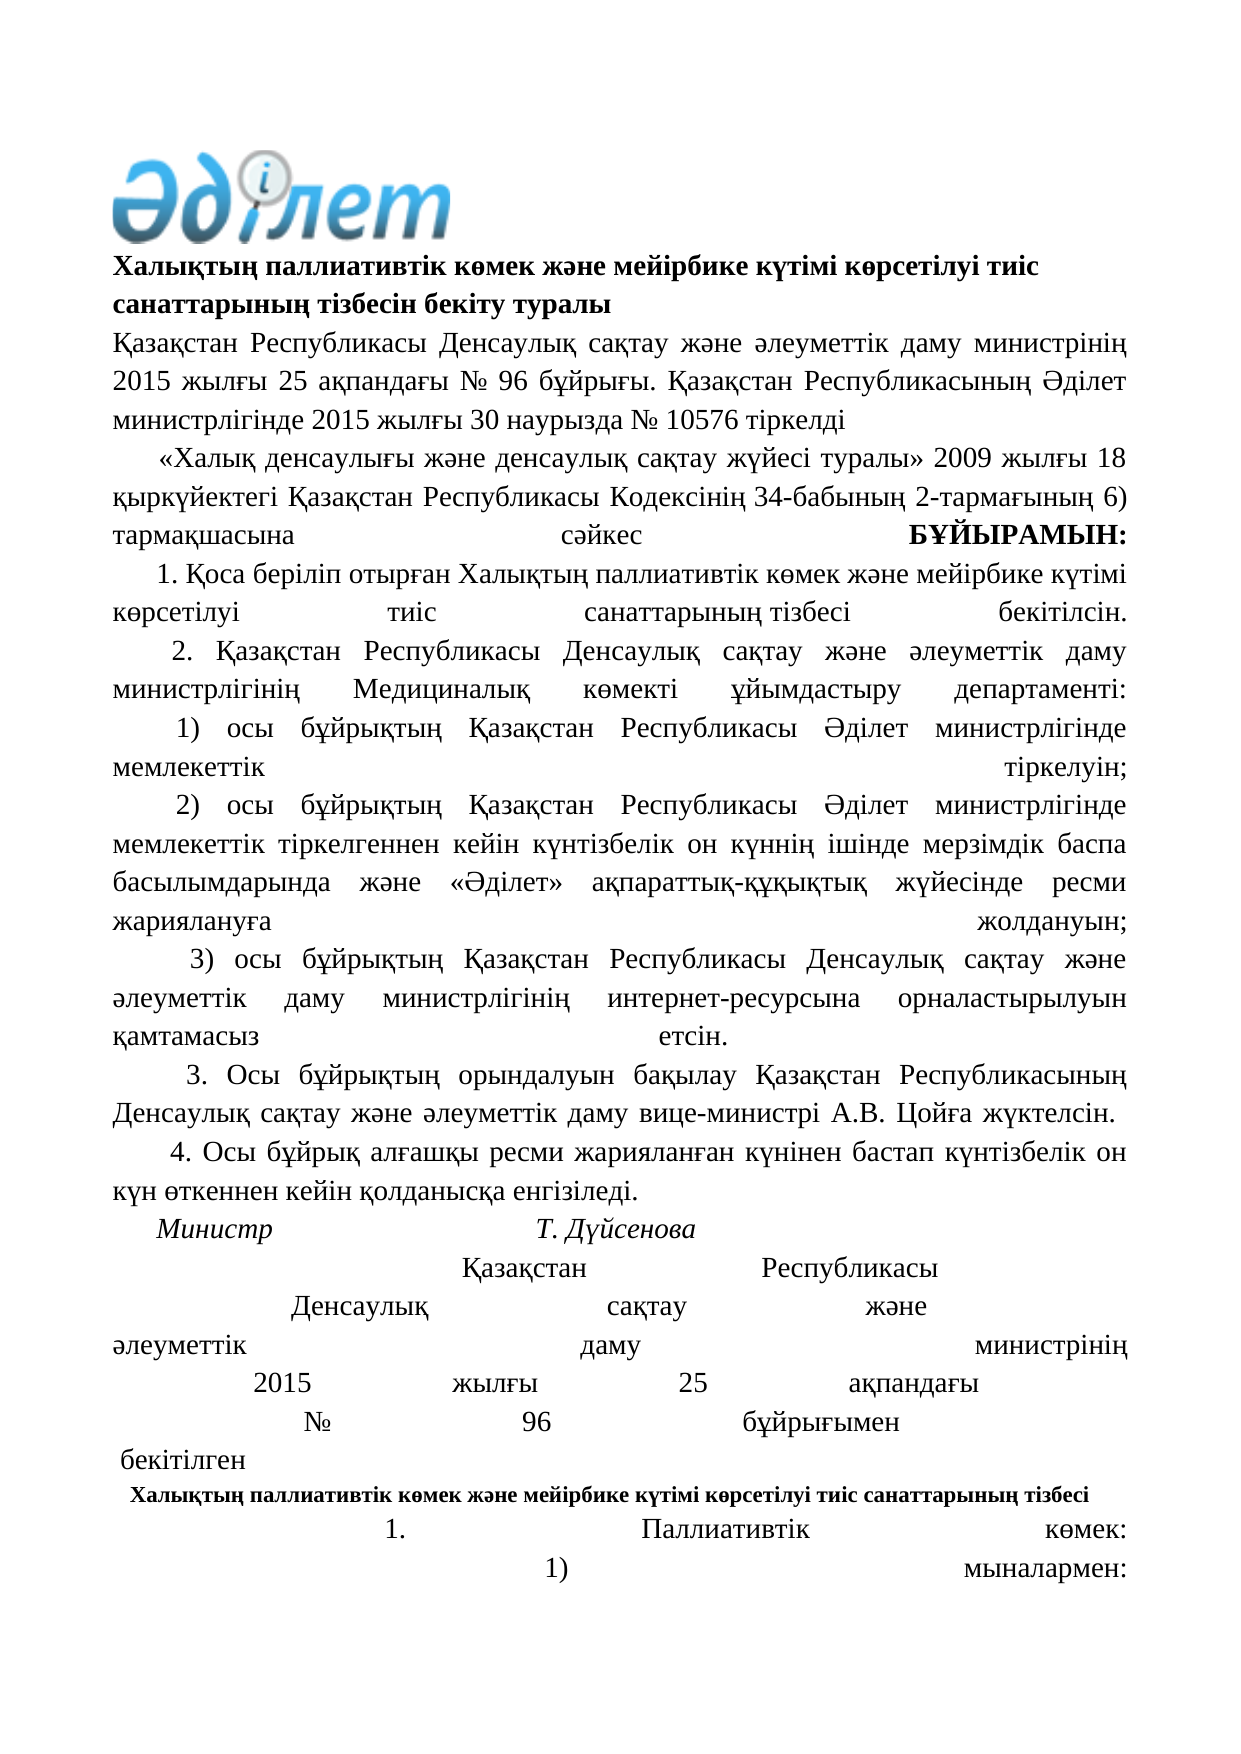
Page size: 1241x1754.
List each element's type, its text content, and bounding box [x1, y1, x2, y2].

text Халықтың паллиативтік көмек және мейірбике күтімі көрсетілуі тиіс санаттарының тізбесі [112, 1481, 1128, 1507]
text «Халық денсаулығы және денсаулық сақтау жүйесі туралы» 2009 жылғы 18 қыркүйектегі Қазақстан Республикасы Кодексінің 34-бабының 2-тармағының 6) тармақшасына сәйкес БҰЙЫРАМЫН: 1. Қоса беріліп отырған Халықтың паллиативтік көмек және мейірбике күтімі көрсетілуі тиіс санаттарының тізбесі бекітілсін. 2. Қазақстан Республикасы Денсаулық сақтау және әлеуметтік даму министрлігінің Медициналық көмекті ұйымдастыру департаменті: 1) осы бұйрықтың Қазақстан Республикасы Әділет министрлігінде мемлекеттік тіркелуін; 2) осы бұйрықтың Қазақстан Республикасы Әділет министрлігінде мемлекеттік тіркелгеннен кейін күнтізбелік он күннің ішінде мерзімдік баспа басылымдарында және «Әділет» ақпараттық-құқықтық жүйесінде ресми жариялануға жолдануын; 3) осы бұйрықтың Қазақстан Республикасы Денсаулық сақтау және әлеуметтік даму министрлігінің интернет-ресурсына орналастырылуын қамтамасыз етсін. 3. Осы бұйрықтың орындалуын бақылау Қазақстан Республикасының Денсаулық сақтау және әлеуметтік даму вице-министрі А.В. Цойға жүктелсін. 4. Осы бұйрық алғашқы ресми жарияланған күнінен бастап күнтізбелік он күн өткеннен кейін қолданысқа енгізіледі. [112, 440, 1128, 1206]
text Халықтың паллиативтік көмек және мейірбике күтімі көрсетілуі тиіс санаттарының тізбесін бекіту туралы [112, 248, 1128, 320]
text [112, 1511, 1128, 1583]
picture [112, 150, 451, 244]
text Қазақстан Республикасы Денсаулық сақтау және әлеуметтік даму министрінің 2015 жылғы 25 ақпандағы № 96 бұйрығы. Қазақстан Республикасының Әділет министрлігінде 2015 жылғы 30 наурызда № 10576 тіркелді [112, 325, 1128, 435]
text Қазақстан Республикасы Денсаулық сақтау және әлеуметтік даму министрінің 2015 жылғы 25 ақпандағы № 96 бұйрығымен бекітілген [112, 1250, 1128, 1476]
text Министр Т. Дүйсенова [112, 1211, 1128, 1245]
